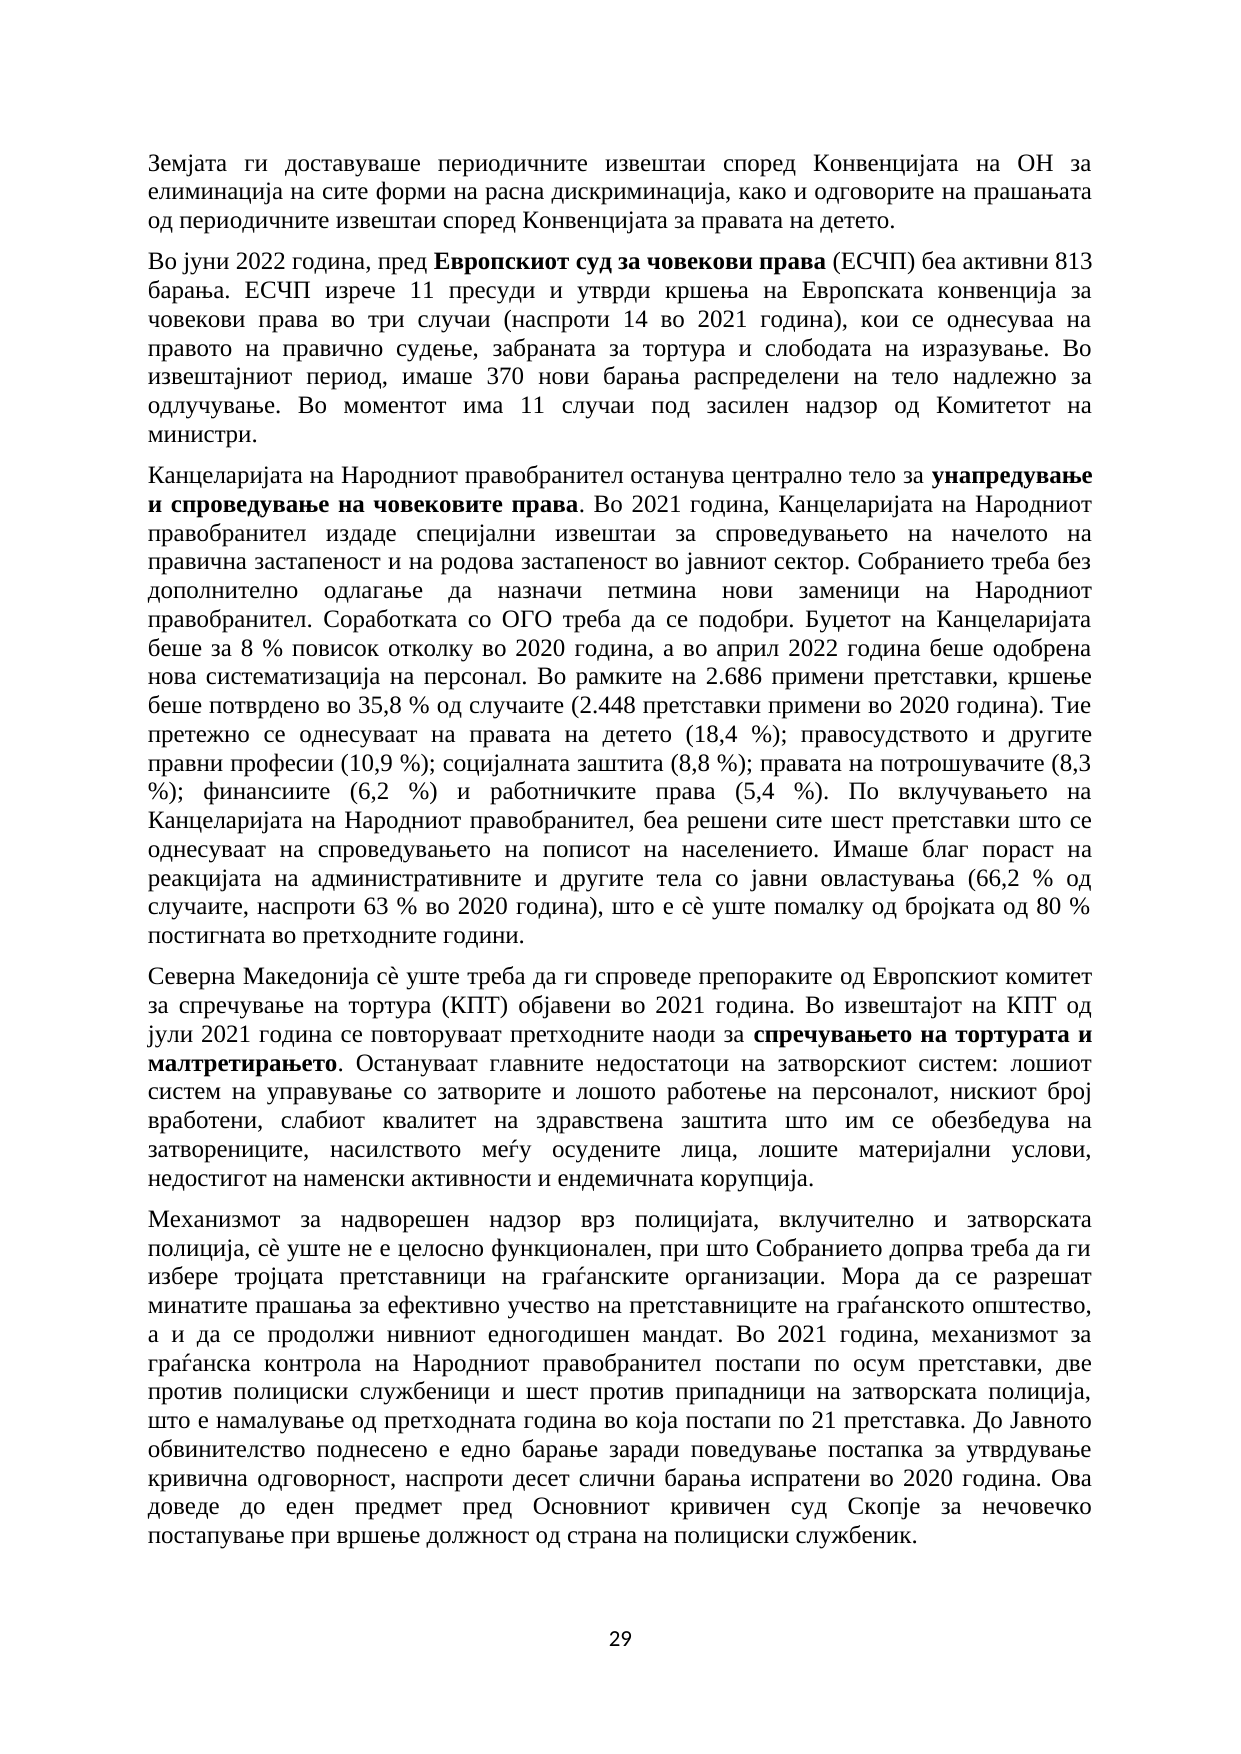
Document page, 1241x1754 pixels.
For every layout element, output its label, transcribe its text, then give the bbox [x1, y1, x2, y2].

text Канцеларијата на Народниот правобранител останува централно тело за унапредување и спроведување на човековите права. Во 2021 година, Канцеларијата на Народниот правобранител издаде специјални извештаи за спроведувањето на начелото на правична застапеност и на родова застапеност во јавниот сектор. Собранието треба без дополнително одлагање да назначи петмина нови заменици на Народниот правобранител. Соработката со ОГО треба да се подобри. Буџетот на Канцеларијата беше за 8 % повисок отколку во 2020 година, а во април 2022 година беше одобрена нова систематизација на персонал. Во рамките на 2.686 примени претставки, кршење беше потврдено во 35,8 % од случаите (2.448 претставки примени во 2020 година). Тие претежно се однесуваат на правата на детето (18,4 %); правосудството и другите правни професии (10,9 %); социјалната заштита (8,8 %); правата на потрошувачите (8,3 %); финансиите (6,2 %) и работничките права (5,4 %). По вклучувањето на Канцеларијата на Народниот правобранител, беа решени сите шест претставки што се однесуваат на спроведувањето на пописот на населението. Имаше благ пораст на реакцијата на административните и другите тела со јавни овластувања (66,2 % од случаите, наспроти 63 % во 2020 година), што е сè уште помалку од бројката од 80 % постигната во претходните години. [148, 460, 1093, 949]
text Северна Македонија сè уште треба да ги спроведе препораките од Европскиот комитет за спречување на тортура (КПТ) објавени во 2021 година. Во извештајот на КПТ од јули 2021 година се повторуваат претходните наоди за спречувањето на тортурата и малтретирањето. Остануваат главните недостатоци на затворскиот систем: лошиот систем на управување со затворите и лошото работење на персоналот, нискиот број вработени, слабиот квалитет на здравствена заштита што им се обезбедува на затворениците, насилството меѓу осудените лица, лошите материјални услови, недостигот на наменски активности и ендемичната корупција. [148, 961, 1093, 1191]
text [148, 148, 1093, 234]
text Во јуни 2022 година, пред Европскиот суд за човекови права (ЕСЧП) беа активни 813 барања. ЕСЧП изрече 11 пресуди и утврди кршења на Европската конвенција за човекови права во три случаи (наспроти 14 во 2021 година), кои се однесуваа на правото на правично судење, забраната за тортура и слободата на изразување. Во извештајниот период, имаше 370 нови барања распределени на тело надлежно за одлучување. Во моментот има 11 случаи под засилен надзор од Комитетот на министри. [148, 246, 1093, 448]
text Механизмот за надворешен надзор врз полицијата, вклучително и затворската полиција, сѐ уште не е целосно функционален, при што Собранието допрва треба да ги избере тројцата претставници на граѓанските организации. Мора да се разрешат минатите прашања за ефективно учество на претставниците на граѓанското општество, а и да се продолжи нивниот едногодишен мандат. Во 2021 година, механизмот за граѓанска контрола на Народниот правобранител постапи по осум претставки, две против полициски службеници и шест против припадници на затворската полиција, што е намалување од претходната година во која постапи по 21 претставка. До Јавното обвинителство поднесено е едно барање заради поведување постапка за утврдување кривична одговорност, наспроти десет слични барања испратени во 2020 година. Ова доведе до еден предмет пред Основниот кривичен суд Скопје за нечовечко постапување при вршење должност од страна на полициски службеник. [148, 1204, 1093, 1549]
